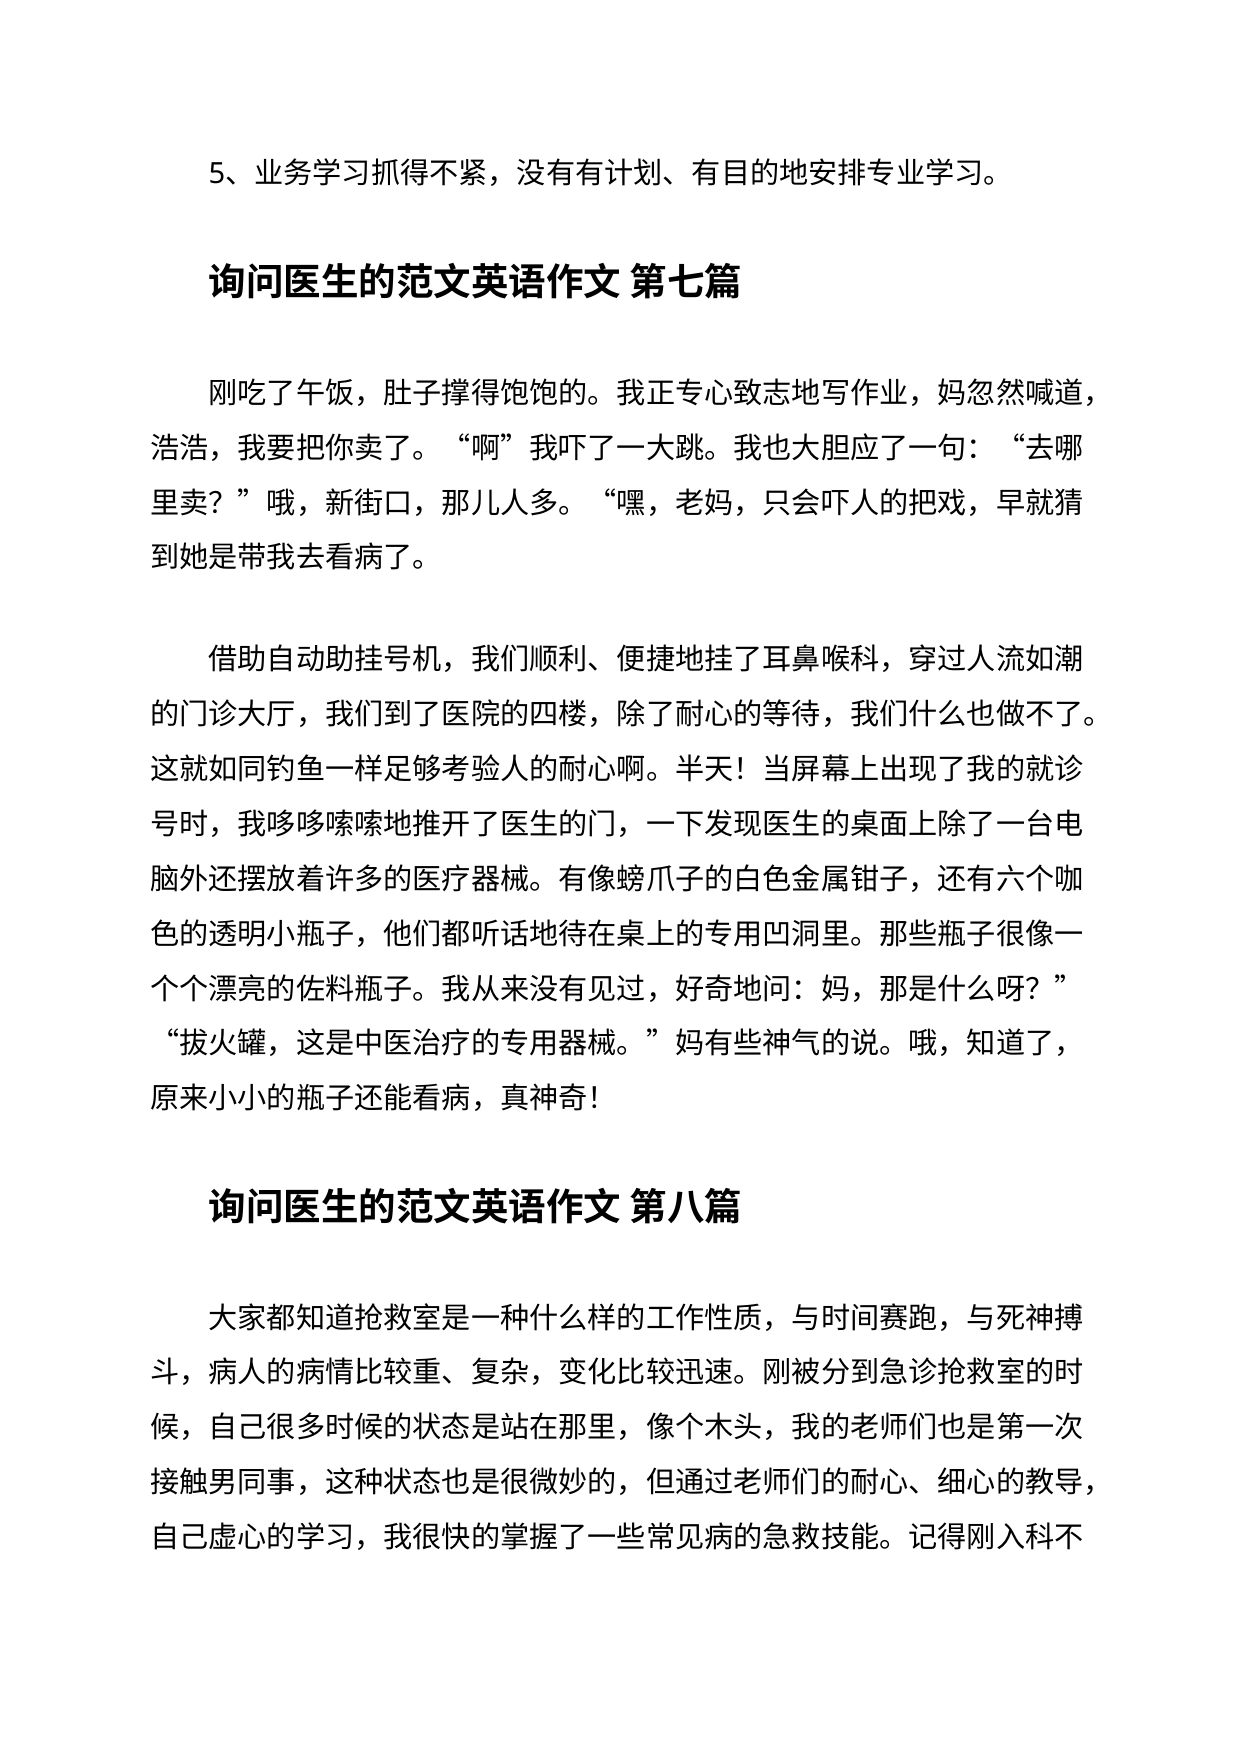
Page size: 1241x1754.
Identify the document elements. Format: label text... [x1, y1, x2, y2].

text 借助自动助挂号机，我们顺利、便捷地挂了耳鼻喉科，穿过人流如潮的门诊大厅，我们到了医院的四楼，除了耐心的等待，我们什么也做不了。这就如同钓鱼一样足够考验人的耐心啊。半天！当屏幕上出现了我的就诊号时，我哆哆嗦嗦地推开了医生的门，一下发现医生的桌面上除了一台电脑外还摆放着许多的医疗器械。有像螃爪子的白色金属钳子，还有六个咖色的透明小瓶子，他们都听话地待在桌上的专用凹洞里。那些瓶子很像一个个漂亮的佐料瓶子。我从来没有见过，好奇地问：妈，那是什么呀？”“拔火罐，这是中医治疗的专用器械。”妈有些神气的说。哦，知道了，原来小小的瓶子还能看病，真神奇！ [150, 636, 1090, 1117]
text 5、业务学习抓得不紧，没有有计划、有目的地安排专业学习。 [150, 150, 1090, 192]
text 询问医生的范文英语作文 第八篇 [150, 1177, 1090, 1231]
text 刚吃了午饭，肚子撑得饱饱的。我正专心致志地写作业，妈忽然喊道，浩浩，我要把你卖了。“啊”我吓了一大跳。我也大胆应了一句：“去哪里卖？”哦，新街口，那儿人多。“嘿，老妈，只会吓人的把戏，早就猜到她是带我去看病了。 [150, 369, 1090, 576]
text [150, 1294, 1090, 1556]
text 询问医生的范文英语作文 第七篇 [150, 252, 1090, 306]
